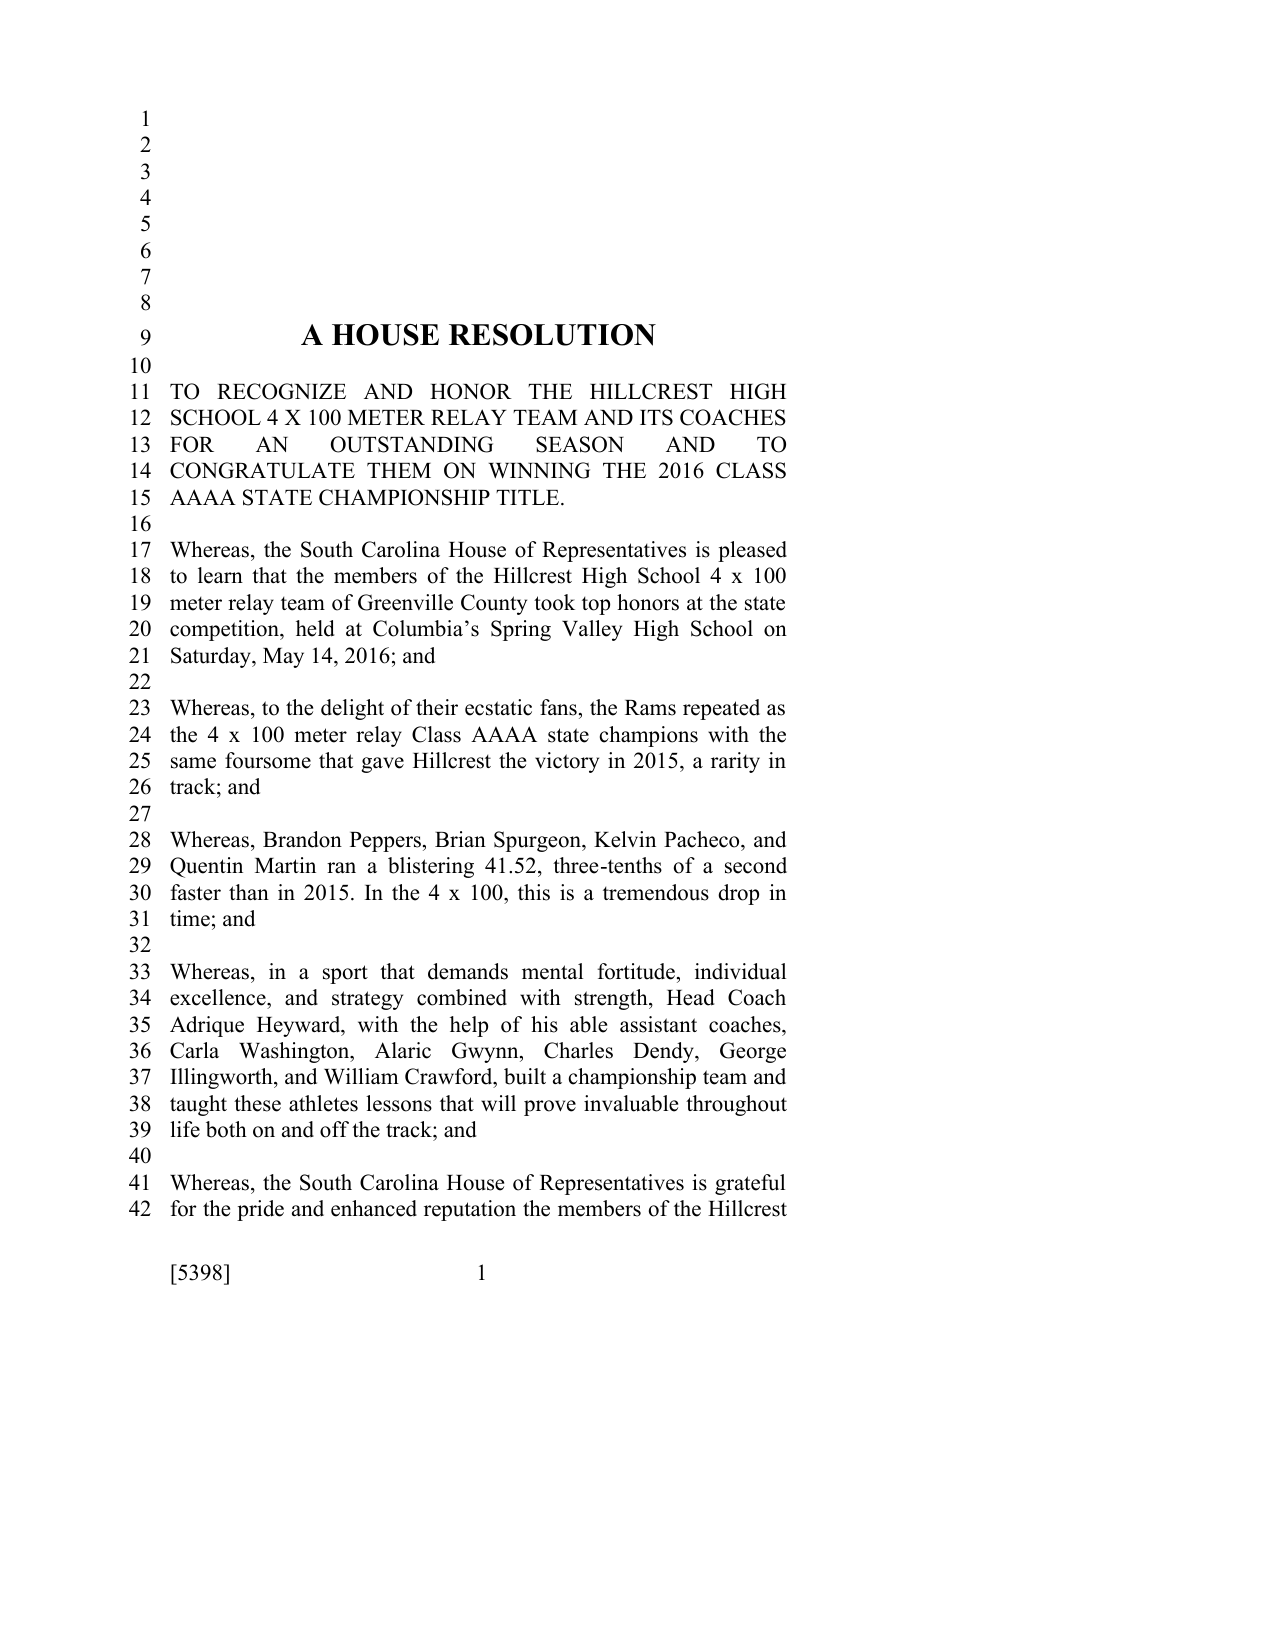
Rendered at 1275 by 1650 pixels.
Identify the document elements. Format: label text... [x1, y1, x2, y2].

text Whereas, in a sport that demands mental fortitude, individual excellence, and strategy combined with strength, Head Coach Adrique Heyward, with the help of his able assistant coaches, Carla Washington, Alaric Gwynn, Charles Dendy, George Illingworth, and William Crawford, built a championship team and taught these athletes lessons that will prove invaluable throughout life both on and off the track; and [169, 958, 787, 1142]
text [169, 1169, 787, 1221]
text Whereas, Brandon Peppers, Brian Spurgeon, Kelvin Pacheco, and Quentin Martin ran a blistering 41.52, three-tenths of a second faster than in 2015. In the 4 x 100, this is a tremendous drop in time; and [169, 826, 787, 932]
text A HOUSE RESOLUTION [169, 316, 787, 352]
text Whereas, to the delight of their ecstatic fans, the Rams repeated as the 4 x 100 meter relay Class AAAA state champions with the same foursome that gave Hillcrest the victory in 2015, a rarity in track; and [169, 694, 787, 800]
text TO RECOGNIZE AND HONOR THE HILLCREST HIGH SCHOOL 4 X 100 METER RELAY TEAM AND ITS COACHES FOR AN OUTSTANDING SEASON AND TO CONGRATULATE THEM ON WINNING THE 2016 CLASS AAAA STATE CHAMPIONSHIP TITLE. [169, 378, 787, 510]
text Whereas, the South Carolina House of Representatives is pleased to learn that the members of the Hillcrest High School 4 x 100 meter relay team of Greenville County took top honors at the state competition, held at Columbia’s Spring Valley High School on Saturday, May 14, 2016; and [169, 536, 787, 668]
